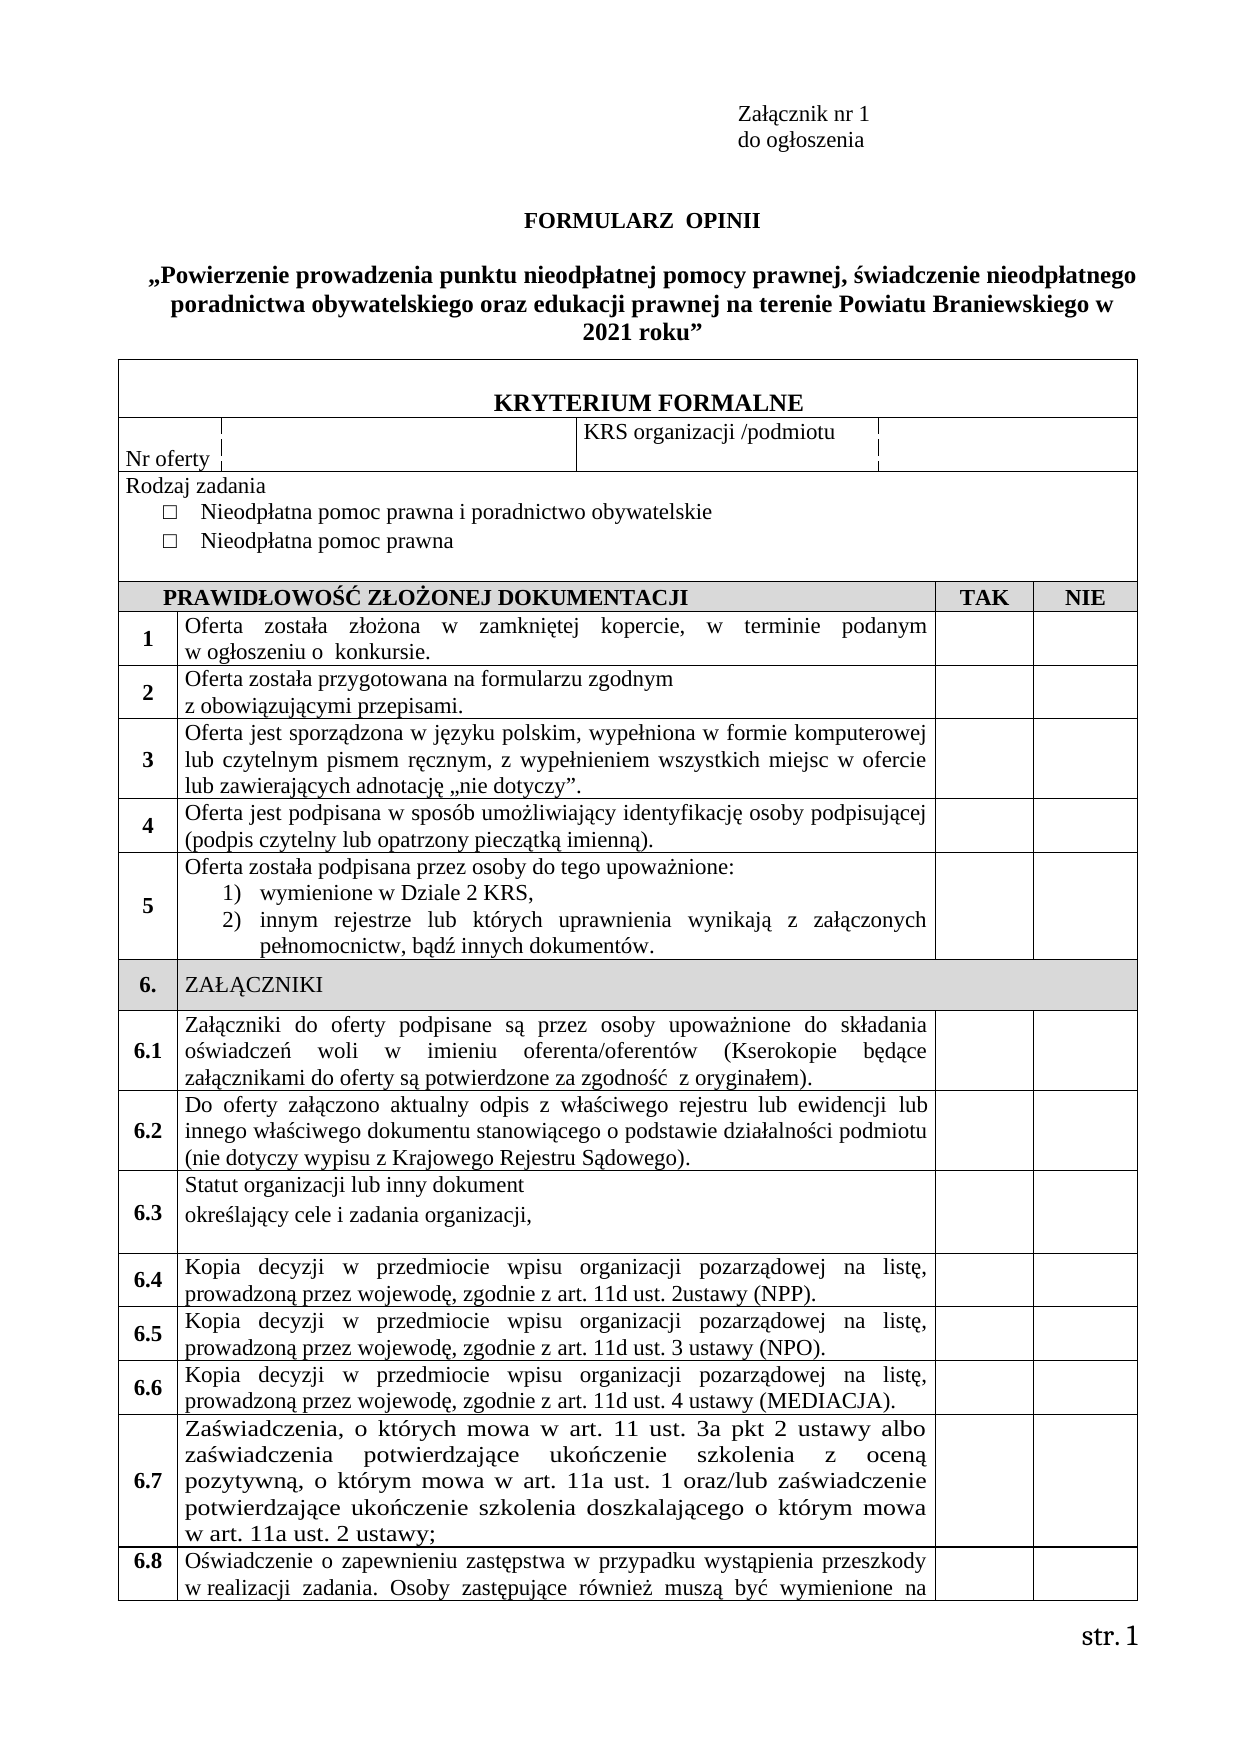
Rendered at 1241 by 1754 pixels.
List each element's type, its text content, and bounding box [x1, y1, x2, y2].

table_cell [936, 1091, 1033, 1170]
table_cell [936, 853, 1033, 958]
text FORMULARZ OPINII [148, 207, 1137, 234]
table_cell Oferta jest podpisana w sposób umożliwiający identyfikację osoby podpisującej (podpis czytelny lub opatrzony pieczątką imienną). [178, 799, 935, 852]
table_cell 2 [119, 666, 177, 718]
table_cell 6.8 [119, 1548, 177, 1600]
table_cell NIE [1034, 582, 1137, 611]
table_cell [1034, 612, 1137, 664]
table_cell 6.4 [119, 1254, 177, 1306]
table_cell [936, 1361, 1033, 1414]
table_cell [936, 1011, 1033, 1090]
table_cell [936, 1307, 1033, 1360]
table_cell 5 [119, 853, 177, 958]
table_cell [178, 1548, 935, 1600]
table_cell [936, 719, 1033, 798]
table_cell [1034, 719, 1137, 798]
table_cell Oferta została złożona w zamkniętej kopercie, w terminie podanym w ogłoszeniu o konkursie. [178, 612, 935, 664]
table_cell Oferta została podpisana przez osoby do tego upoważnione: wymienione w Dziale 2 KRS, innym rejestrze lub których uprawnienia wynikają z załączonych pełnomocnictw, bądź innych dokumentów. [178, 853, 935, 958]
table_header KRYTERIUM FORMALNE [119, 360, 1137, 417]
table_cell Kopia decyzji w przedmiocie wpisu organizacji pozarządowej na listę, prowadzoną przez wojewodę, zgodnie z art. 11d ust. 2ustawy (NPP). [178, 1254, 935, 1306]
table_cell [936, 799, 1033, 852]
table_cell [936, 1254, 1033, 1306]
table_cell 6. [119, 960, 177, 1010]
table_cell 1 [119, 612, 177, 664]
table_cell TAK [936, 582, 1033, 611]
table_cell [1034, 799, 1137, 852]
table_cell 6.6 [119, 1361, 177, 1414]
table_cell Rodzaj zadania Nieodpłatna pomoc prawna i poradnictwo obywatelskie Nieodpłatna pomoc prawna [119, 472, 1137, 581]
table_cell PRAWIDŁOWOŚĆ ZŁOŻONEJ DOKUMENTACJI [119, 582, 935, 611]
table_cell [936, 1548, 1033, 1600]
table_cell 6.5 [119, 1307, 177, 1360]
table_cell [1034, 666, 1137, 718]
table_cell [936, 612, 1033, 664]
table_cell [1034, 853, 1137, 958]
table_cell [936, 1171, 1033, 1252]
table_cell [936, 666, 1033, 718]
table_cell [1034, 1091, 1137, 1170]
table_cell [1034, 1415, 1137, 1546]
text Załącznik nr 1 [664, 100, 1137, 127]
table_cell Nr oferty [119, 418, 221, 471]
table_cell KRS organizacji /podmiotu [577, 418, 879, 471]
table_cell [1034, 1254, 1137, 1306]
table_cell Załączniki do oferty podpisane są przez osoby upoważnione do składania oświadczeń woli w imieniu oferenta/oferentów (Kserokopie będące załącznikami do oferty są potwierdzone za zgodność z oryginałem). [178, 1011, 935, 1090]
table_cell 6.7 [119, 1415, 177, 1546]
text „Powierzenie prowadzenia punktu nieodpłatnej pomocy prawnej, świadczenie nieodpłatnego poradnictwa obywatelskiego oraz edukacji prawnej na terenie Powiatu Braniewskiego w 2021 roku” [148, 260, 1137, 346]
table_cell 3 [119, 719, 177, 798]
table_cell Oferta jest sporządzona w języku polskim, wypełniona w formie komputerowej lub czytelnym pismem ręcznym, z wypełnieniem wszystkich miejsc w ofercie lub zawierających adnotację „nie dotyczy”. [178, 719, 935, 798]
table_cell Oferta została przygotowana na formularzu zgodnym z obowiązującymi przepisami. [178, 666, 935, 718]
table_cell [1034, 1548, 1137, 1600]
text do ogłoszenia [664, 127, 1137, 153]
table_cell Kopia decyzji w przedmiocie wpisu organizacji pozarządowej na listę, prowadzoną przez wojewodę, zgodnie z art. 11d ust. 3 ustawy (NPO). [178, 1307, 935, 1360]
table_cell [221, 418, 576, 471]
table_cell 6.2 [119, 1091, 177, 1170]
table_cell 6.1 [119, 1011, 177, 1090]
table_cell Kopia decyzji w przedmiocie wpisu organizacji pozarządowej na listę, prowadzoną przez wojewodę, zgodnie z art. 11d ust. 4 ustawy (MEDIACJA). [178, 1361, 935, 1414]
table_cell [1034, 1171, 1137, 1252]
table_cell Do oferty załączono aktualny odpis z właściwego rejestru lub ewidencji lub innego właściwego dokumentu stanowiącego o podstawie działalności podmiotu (nie dotyczy wypisu z Krajowego Rejestru Sądowego). [178, 1091, 935, 1170]
table_cell [1034, 1361, 1137, 1414]
table_cell [879, 418, 1137, 471]
table_cell [1034, 1307, 1137, 1360]
table_cell ZAŁĄCZNIKI [178, 960, 1137, 1010]
table_cell 6.3 [119, 1171, 177, 1252]
table_cell [936, 1415, 1033, 1546]
table_cell [1034, 1011, 1137, 1090]
table_cell Statut organizacji lub inny dokument określający cele i zadania organizacji, [178, 1171, 935, 1252]
table_cell Zaświadczenia, o których mowa w art. 11 ust. 3a pkt 2 ustawy albo zaświadczenia potwierdzające ukończenie szkolenia z oceną pozytywną, o którym mowa w art. 11a ust. 1 oraz/lub zaświadczenie potwierdzające ukończenie szkolenia doszkalającego o którym mowa w art. 11a ust. 2 ustawy; [178, 1415, 935, 1546]
table_cell 4 [119, 799, 177, 852]
